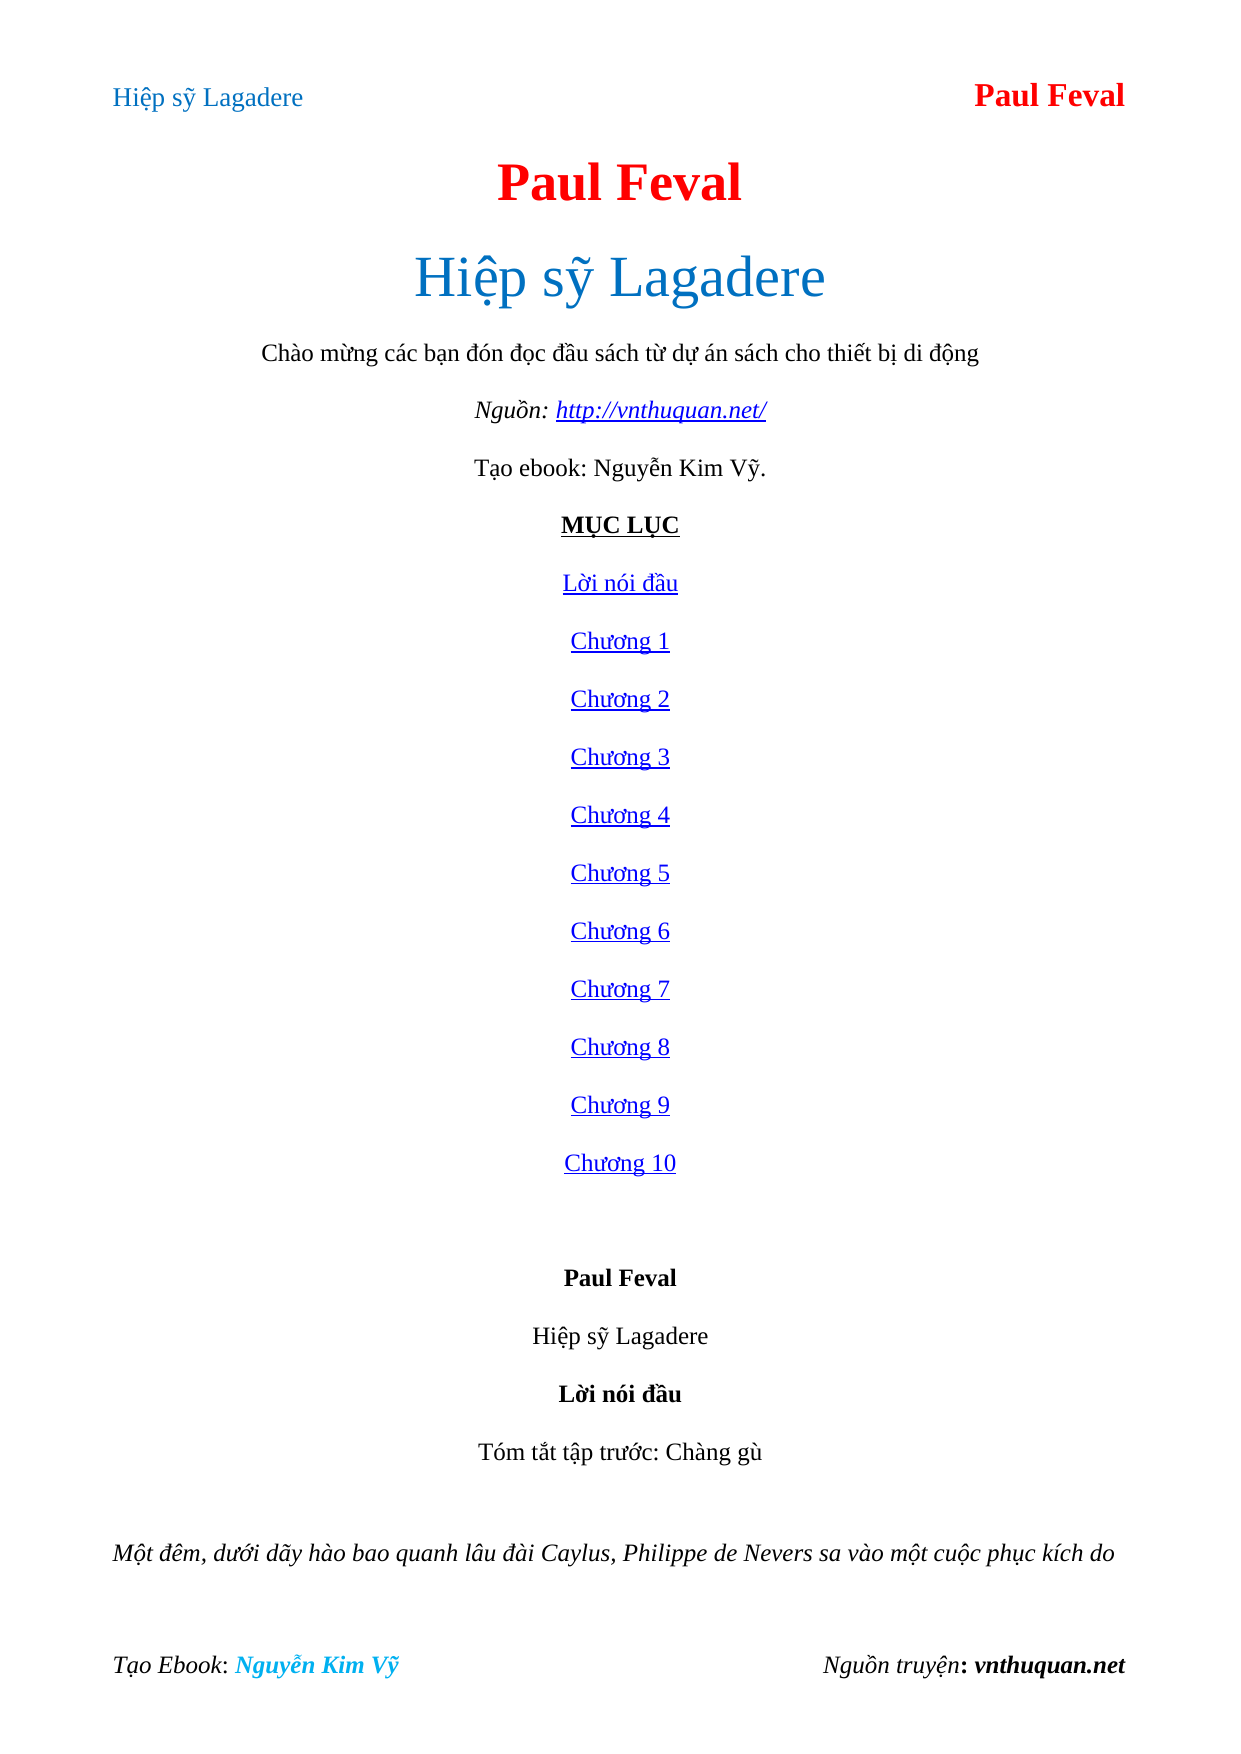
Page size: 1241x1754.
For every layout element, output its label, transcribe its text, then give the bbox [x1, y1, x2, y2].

text Hiệp sỹ Lagadere [112, 241, 1128, 308]
text Paul Feval [112, 1263, 1128, 1292]
text Chương 5 [112, 858, 1128, 887]
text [112, 1495, 1128, 1567]
text Chào mừng các bạn đón đọc đầu sách từ dự án sách cho thiết bị di động Nguồn: http://vnthuquan.net/ Tạo ebook: Nguyễn Kim Vỹ. [112, 338, 1128, 481]
text Chương 1 [112, 626, 1128, 655]
text Chương 10 [112, 1148, 1128, 1176]
text Chương 8 [112, 1032, 1128, 1061]
text Chương 4 [112, 800, 1128, 829]
text Hiệp sỹ Lagadere [112, 1321, 1128, 1350]
text Chương 3 [112, 742, 1128, 771]
text Paul Feval [112, 150, 1128, 212]
text Chương 9 [112, 1090, 1128, 1118]
text Chương 7 [112, 974, 1128, 1003]
text Chương 6 [112, 916, 1128, 945]
text Lời nói đầu [112, 1379, 1128, 1408]
text MỤC LỤC [112, 511, 1128, 539]
text Lời nói đầu [112, 568, 1128, 597]
text Tóm tắt tập trước: Chàng gù [112, 1437, 1128, 1466]
text Chương 2 [112, 684, 1128, 713]
